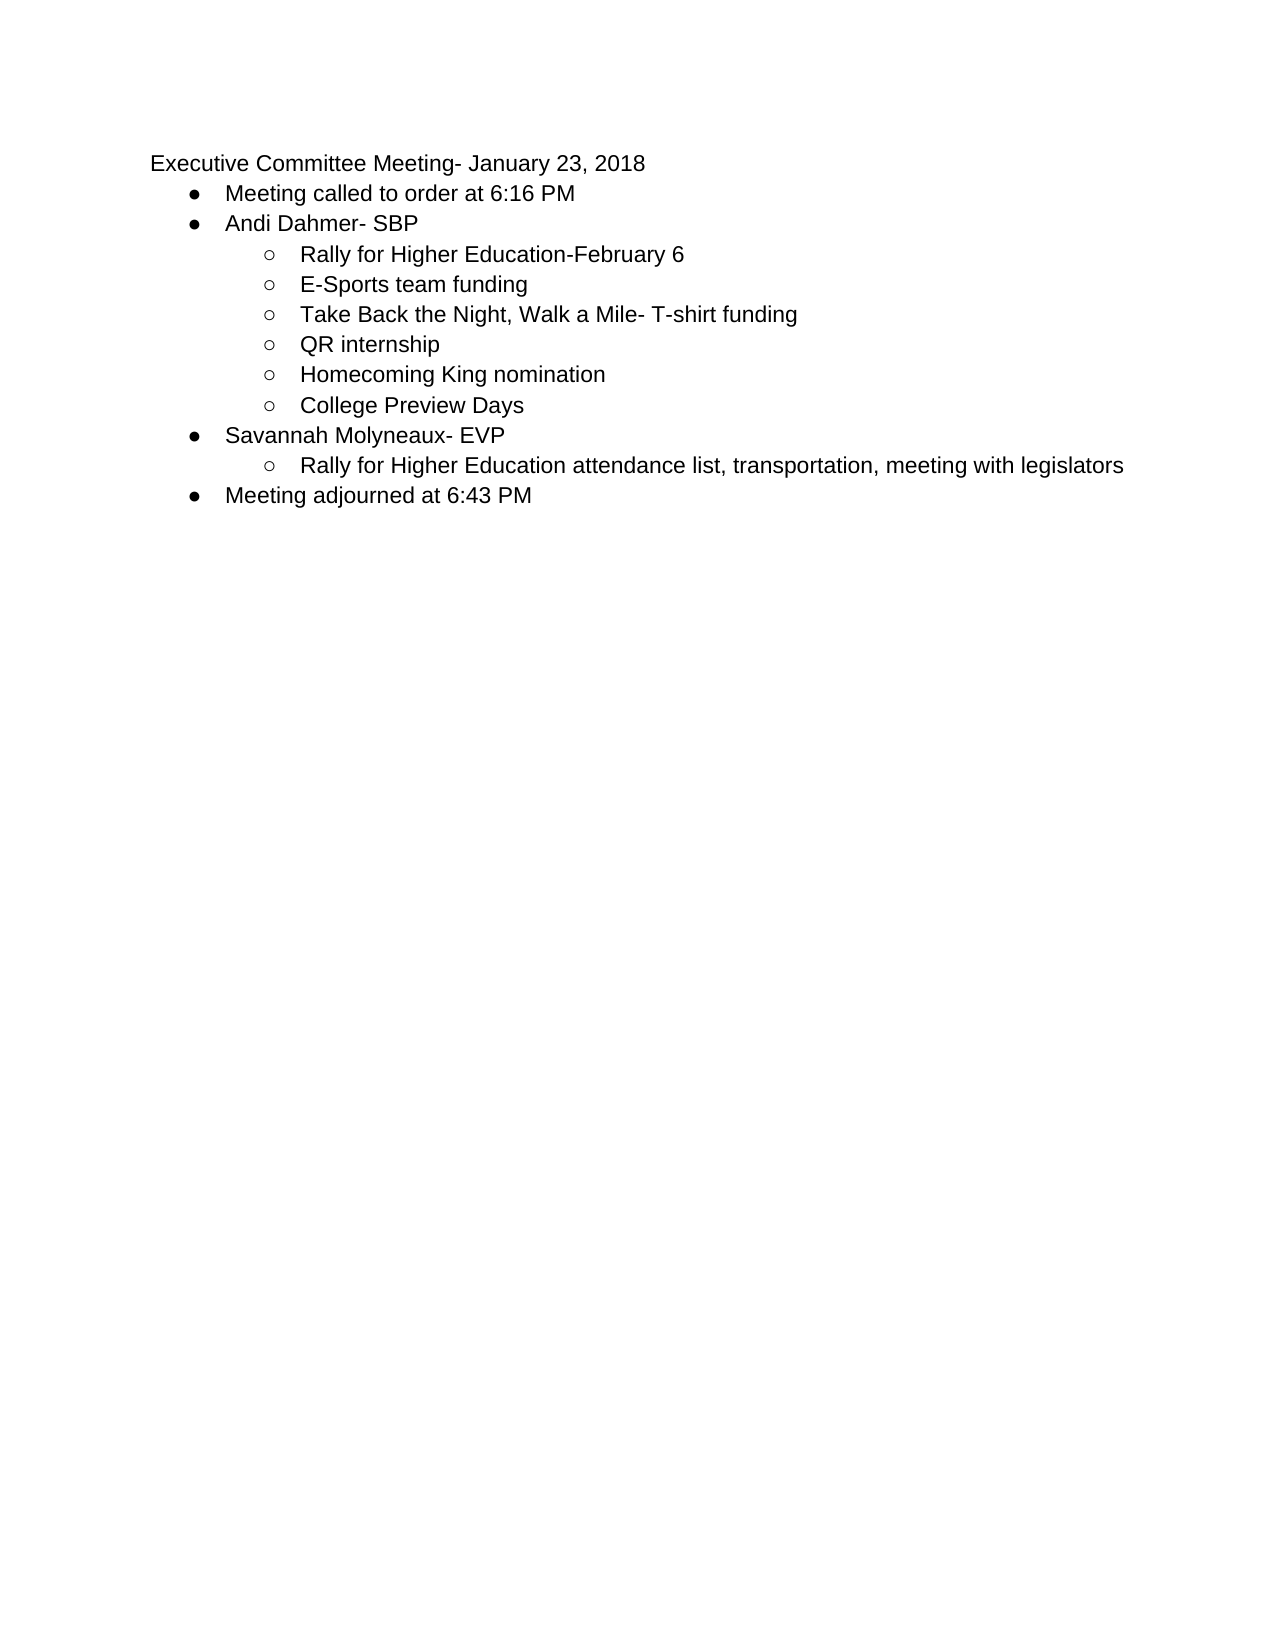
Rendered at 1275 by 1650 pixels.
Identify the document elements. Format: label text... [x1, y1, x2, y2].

list Homecoming King nomination [262, 361, 1125, 388]
list Rally for Higher Education-February 6 [262, 241, 1125, 267]
list Rally for Higher Education attendance list, transportation, meeting with legislators [262, 452, 1125, 478]
list Savannah Molyneaux- EVP [187, 422, 1125, 448]
list Take Back the Night, Walk a Mile- T-shirt funding [262, 301, 1125, 327]
list E-Sports team funding [262, 271, 1125, 297]
list College Preview Days [262, 392, 1125, 418]
list Meeting adjourned at 6:43 PM [187, 482, 1125, 509]
list QR internship [262, 331, 1125, 358]
text Executive Committee Meeting- January 23, 2018 [150, 150, 1125, 176]
list Andi Dahmer- SBP [187, 210, 1125, 237]
list Meeting called to order at 6:16 PM [187, 180, 1125, 207]
